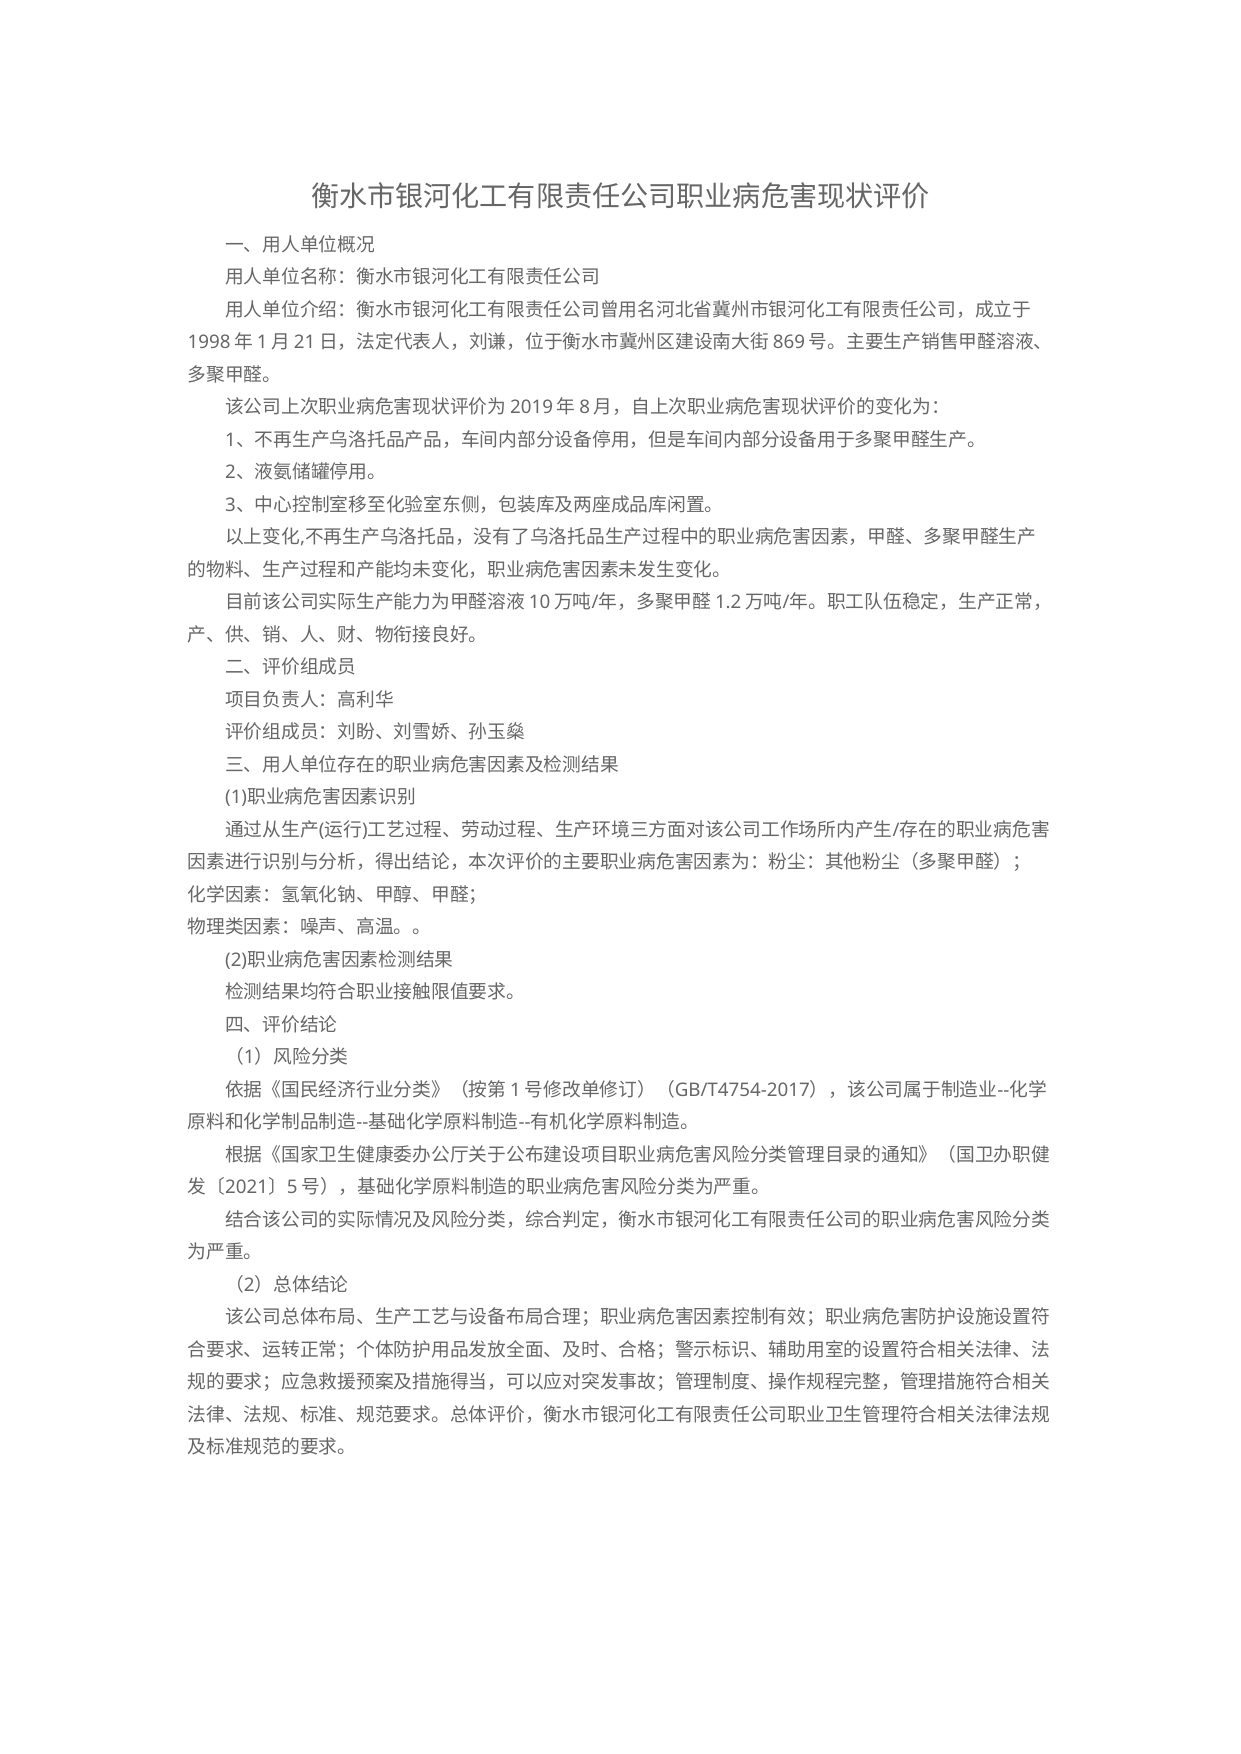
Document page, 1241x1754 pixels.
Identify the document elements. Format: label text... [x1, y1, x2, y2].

text 以上变化,不再生产乌洛托品，没有了乌洛托品生产过程中的职业病危害因素，甲醛、多聚甲醛生产的物料、生产过程和产能均未变化，职业病危害因素未发生变化。 [187, 519, 1053, 584]
text 该公司上次职业病危害现状评价为2019年8月，自上次职业病危害现状评价的变化为： [187, 389, 1053, 422]
text （1）风险分类 [187, 1039, 1053, 1072]
text 根据《国家卫生健康委办公厅关于公布建设项目职业病危害风险分类管理目录的通知》（国卫办职健发〔2021〕5号），基础化学原料制造的职业病危害风险分类为严重。 [187, 1137, 1053, 1202]
text 用人单位介绍：衡水市银河化工有限责任公司曾用名河北省冀州市银河化工有限责任公司，成立于1998年1月21日，法定代表人，刘谦，位于衡水市冀州区建设南大街869号。主要生产销售甲醛溶液、多聚甲醛。 [187, 292, 1053, 389]
text 项目负责人：高利华 [187, 682, 1053, 714]
text 四、评价结论 [187, 1007, 1053, 1039]
text （2）总体结论 [187, 1267, 1053, 1299]
text 1、不再生产乌洛托品产品，车间内部分设备停用，但是车间内部分设备用于多聚甲醛生产。 [187, 422, 1053, 454]
text 一、用人单位概况 [187, 227, 1053, 259]
text 化学因素：氢氧化钠、甲醇、甲醛； [187, 877, 1053, 909]
text 通过从生产(运行)工艺过程、劳动过程、生产环境三方面对该公司工作场所内产生/存在的职业病危害因素进行识别与分析，得出结论，本次评价的主要职业病危害因素为：粉尘：其他粉尘（多聚甲醛）； [187, 812, 1053, 877]
text 目前该公司实际生产能力为甲醛溶液10万吨/年，多聚甲醛1.2万吨/年。职工队伍稳定，生产正常，产、供、销、人、财、物衔接良好。 [187, 584, 1053, 649]
text 3、中心控制室移至化验室东侧，包装库及两座成品库闲置。 [187, 487, 1053, 519]
text 三、用人单位存在的职业病危害因素及检测结果 [187, 747, 1053, 779]
text 衡水市银河化工有限责任公司职业病危害现状评价 [187, 162, 1053, 227]
text 物理类因素：噪声、高温。。 [187, 909, 1053, 942]
text 检测结果均符合职业接触限值要求。 [187, 974, 1053, 1007]
text 用人单位名称：衡水市银河化工有限责任公司 [187, 259, 1053, 292]
text (1)职业病危害因素识别 [187, 779, 1053, 812]
text (2)职业病危害因素检测结果 [187, 942, 1053, 974]
text 2、液氨储罐停用。 [187, 454, 1053, 487]
text 评价组成员：刘盼、刘雪娇、孙玉燊 [187, 714, 1053, 747]
text 结合该公司的实际情况及风险分类，综合判定，衡水市银河化工有限责任公司的职业病危害风险分类为严重。 [187, 1202, 1053, 1267]
text 该公司总体布局、生产工艺与设备布局合理；职业病危害因素控制有效；职业病危害防护设施设置符合要求、运转正常；个体防护用品发放全面、及时、合格；警示标识、辅助用室的设置符合相关法律、法规的要求；应急救援预案及措施得当，可以应对突发事故；管理制度、操作规程完整，管理措施符合相关法律、法规、标准、规范要求。总体评价，衡水市银河化工有限责任公司职业卫生管理符合相关法律法规及标准规范的要求。 [187, 1299, 1053, 1462]
text 二、评价组成员 [187, 649, 1053, 682]
text 依据《国民经济行业分类》（按第1号修改单修订）（GB/T4754-2017），该公司属于制造业--化学原料和化学制品制造--基础化学原料制造--有机化学原料制造。 [187, 1072, 1053, 1137]
